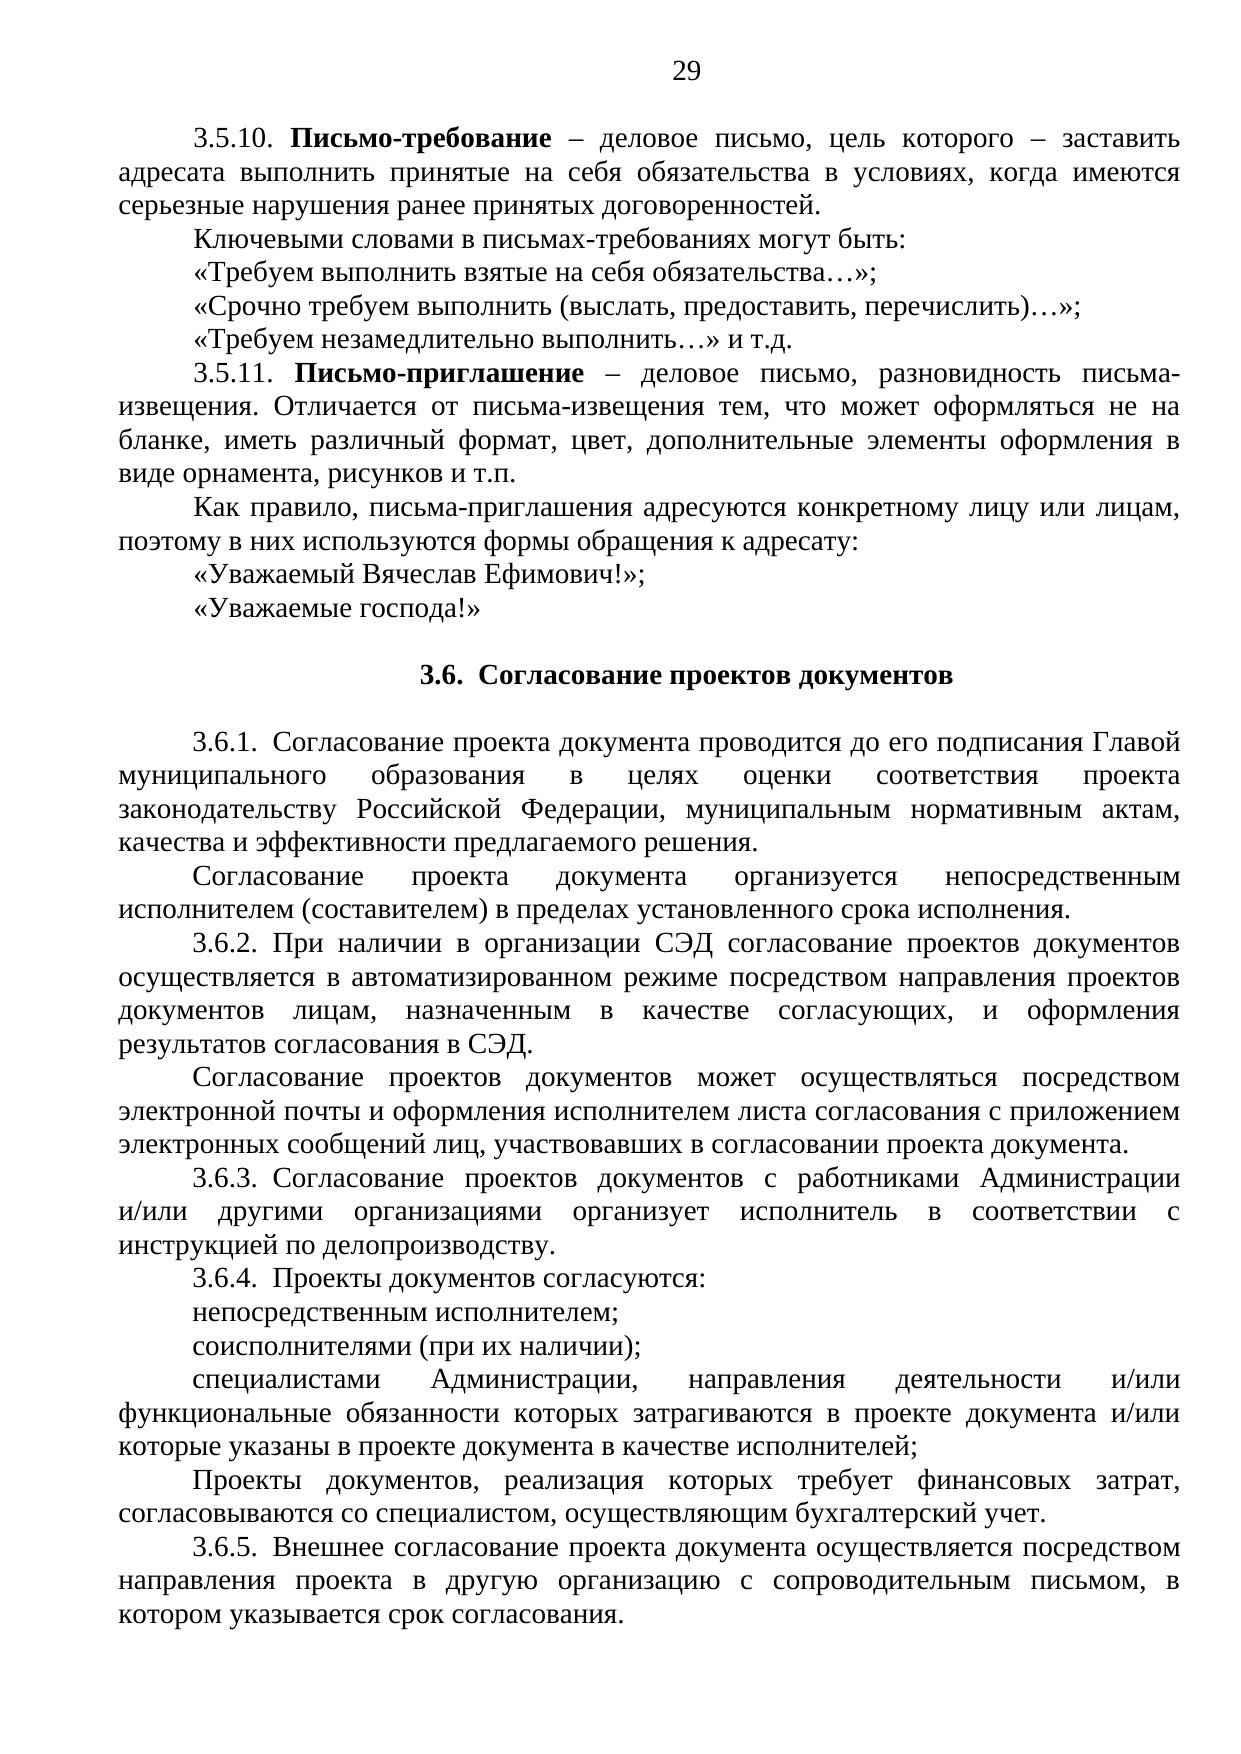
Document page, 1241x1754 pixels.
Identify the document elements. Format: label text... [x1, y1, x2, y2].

text Проекты документов, реализация которых требует финансовых затрат, согласовываются со специалистом, осуществляющим бухгалтерский учет. [118, 1462, 1181, 1529]
text «Требуем незамедлительно выполнить…» и т.д. [118, 321, 1181, 355]
text «Требуем выполнить взятые на себя обязательства…»; [118, 254, 1181, 288]
text соисполнителями (при их наличии); [118, 1328, 1181, 1361]
text Согласование проектов документов может осуществляться посредством электронной почты и оформления исполнителем листа согласования с приложением электронных сообщений лиц, участвовавших в согласовании проекта документа. [118, 1059, 1181, 1160]
text непосредственным исполнителем; [118, 1294, 1181, 1328]
text 3.5.11. Письмо-приглашение – деловое письмо, разновидность письма-извещения. Отличается от письма-извещения тем, что может оформляться не на бланке, иметь различный формат, цвет, дополнительные элементы оформления в виде орнамента, рисунков и т.п. [118, 355, 1181, 489]
text Согласование проекта документа организуется непосредственным исполнителем (составителем) в пределах установленного срока исполнения. [118, 858, 1181, 925]
text Как правило, письма-приглашения адресуются конкретному лицу или лицам, поэтому в них используются формы обращения к адресату: [118, 489, 1181, 556]
text 3.6. Согласование проектов документов [118, 657, 1181, 690]
text «Срочно требуем выполнить (выслать, предоставить, перечислить)…»; [118, 288, 1181, 321]
text 3.6.1. Согласование проекта документа проводится до его подписания Главой муниципального образования в целях оценки соответствия проекта законодательству Российской Федерации, муниципальным нормативным актам, качества и эффективности предлагаемого решения. [118, 724, 1181, 858]
text 3.6.4. Проекты документов согласуются: [118, 1261, 1181, 1294]
text специалистами Администрации, направления деятельности и/или функциональные обязанности которых затрагиваются в проекте документа и/или которые указаны в проекте документа в качестве исполнителей; [118, 1361, 1181, 1462]
text Ключевыми словами в письмах-требованиях могут быть: [118, 221, 1181, 254]
text «Уважаемые господа!» [118, 590, 1181, 623]
text 3.6.3. Согласование проектов документов с работниками Администрации и/или другими организациями организует исполнитель в соответствии с инструкцией по делопроизводству. [118, 1160, 1181, 1261]
text 3.6.2. При наличии в организации СЭД согласование проектов документов осуществляется в автоматизированном режиме посредством направления проектов документов лицам, назначенным в качестве согласующих, и оформления результатов согласования в СЭД. [118, 925, 1181, 1059]
text 3.5.10. Письмо-требование – деловое письмо, цель которого – заставить адресата выполнить принятые на себя обязательства в условиях, когда имеются серьезные нарушения ранее принятых договоренностей. [118, 120, 1181, 221]
text «Уважаемый Вячеслав Ефимович!»; [118, 556, 1181, 590]
text 3.6.5. Внешнее согласование проекта документа осуществляется посредством направления проекта в другую организацию с сопроводительным письмом, в котором указывается срок согласования. [118, 1529, 1181, 1629]
